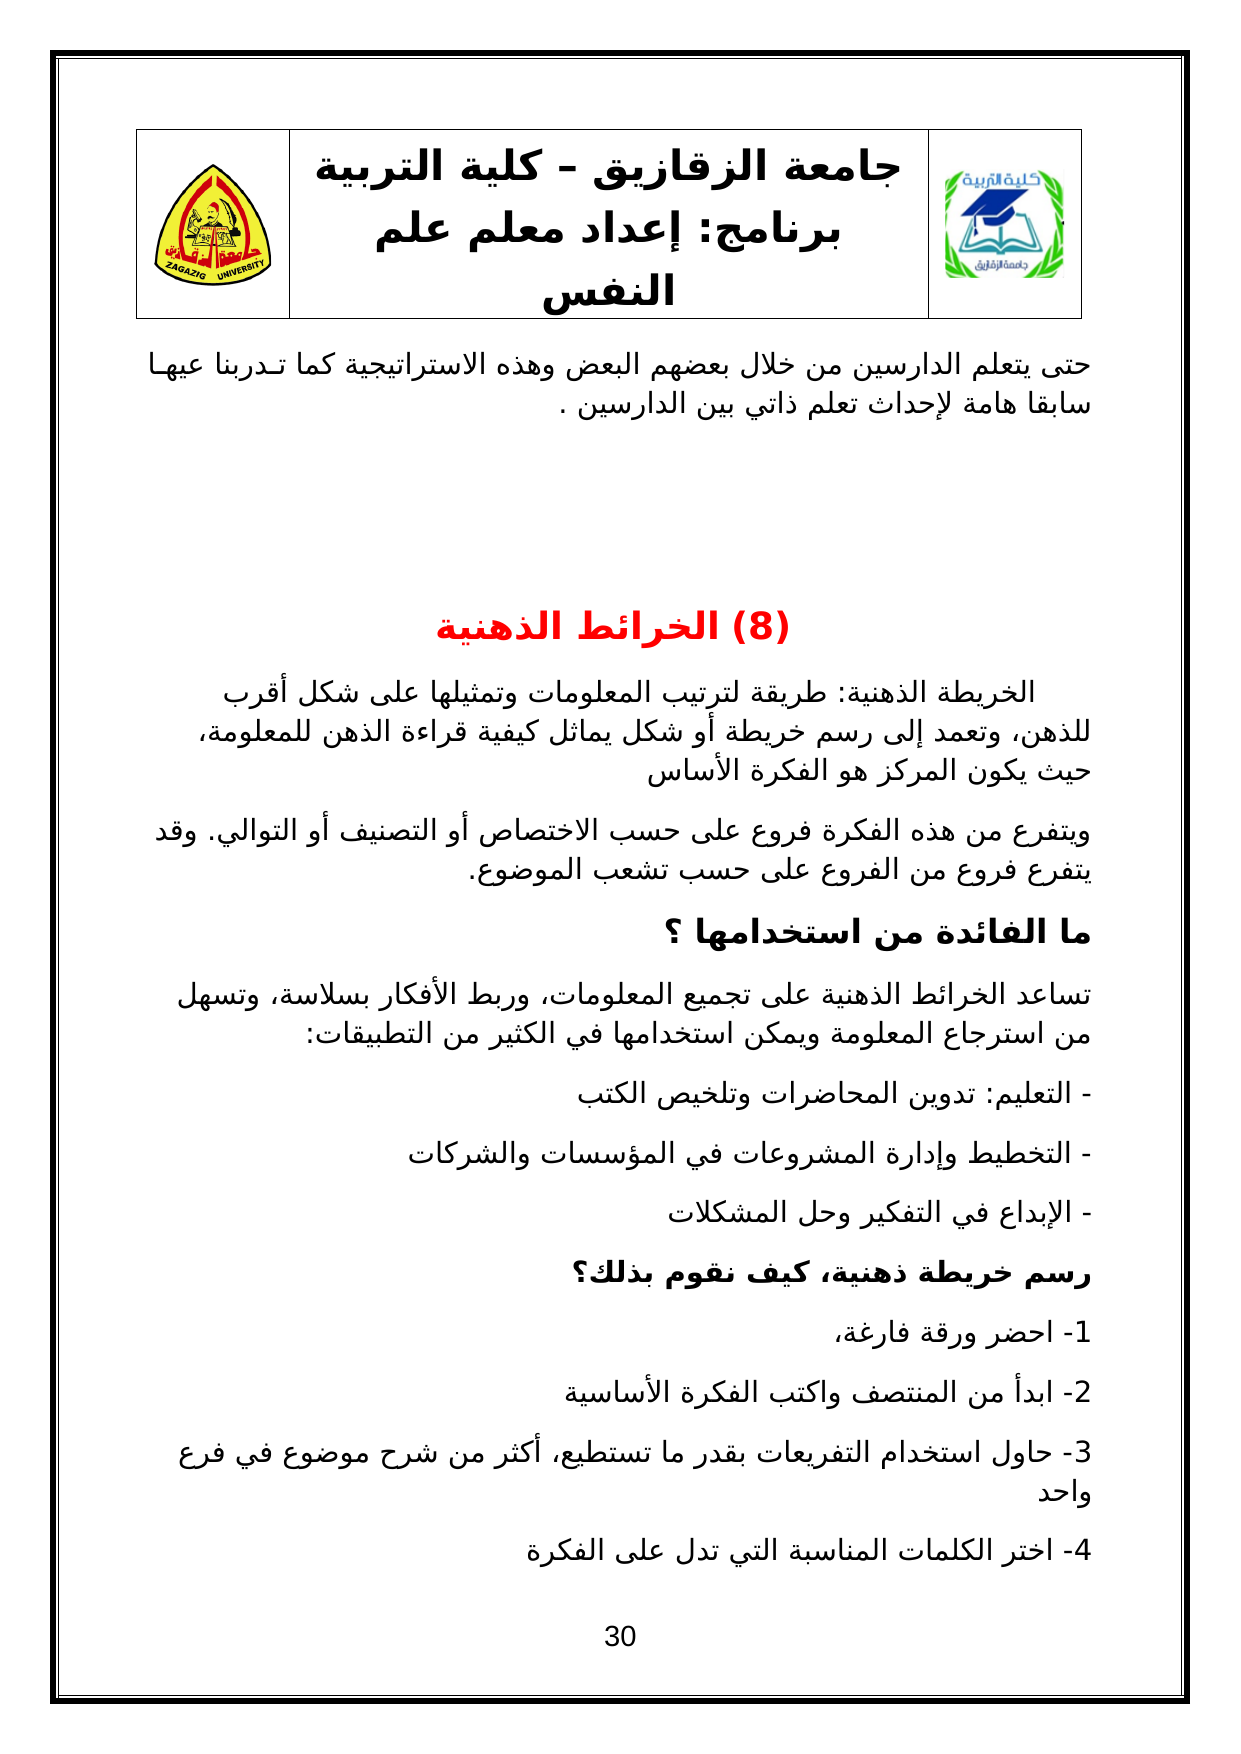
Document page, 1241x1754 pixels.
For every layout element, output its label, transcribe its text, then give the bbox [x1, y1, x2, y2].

text رسم خريطة ذهنية، كيف نقوم بذلك؟ [148, 1256, 1092, 1289]
text ما الفائدة من استخدامها ؟ [148, 912, 1092, 951]
text - الإبداع في التفكير وحل المشكلات [148, 1196, 1092, 1230]
text 4- اختر الكلمات المناسبة التي تدل على الفكرة [148, 1534, 1092, 1568]
text - التخطيط وإدارة المشروعات في المؤسسات والشركات [148, 1136, 1092, 1170]
text الخريطة الذهنية: طريقة لترتيب المعلومات وتمثيلها على شكل أقرب للذهن، وتعمد إلى رسم خريطة أو شكل يماثل كيفية قراءة الذهن للمعلومة، حيث يكون المركز هو الفكرة الأساس [148, 676, 1092, 787]
picture [945, 169, 1065, 279]
text - التعليم: تدوين المحاضرات وتلخيص الكتب [148, 1076, 1092, 1110]
text 2- ابدأ من المنتصف واكتب الفكرة الأساسية [148, 1375, 1092, 1409]
picture [154, 163, 272, 286]
text تساعد الخرائط الذهنية على تجميع المعلومات، وربط الأفكار بسلاسة، وتسهل من استرجاع المعلومة ويمكن استخدامها في الكثير من التطبيقات: [148, 977, 1092, 1050]
text 3- حاول استخدام التفريعات بقدر ما تستطيع، أكثر من شرح موضوع في فرع واحد [148, 1435, 1092, 1508]
text 1- احضر ورقة فارغة، [148, 1315, 1092, 1349]
text (8) الخرائط الذهنية [148, 605, 1092, 648]
text ويتفرع من هذه الفكرة فروع على حسب الاختصاص أو التصنيف أو التوالي. وقد يتفرع فروع من الفروع على حسب تشعب الموضوع. [148, 813, 1092, 886]
